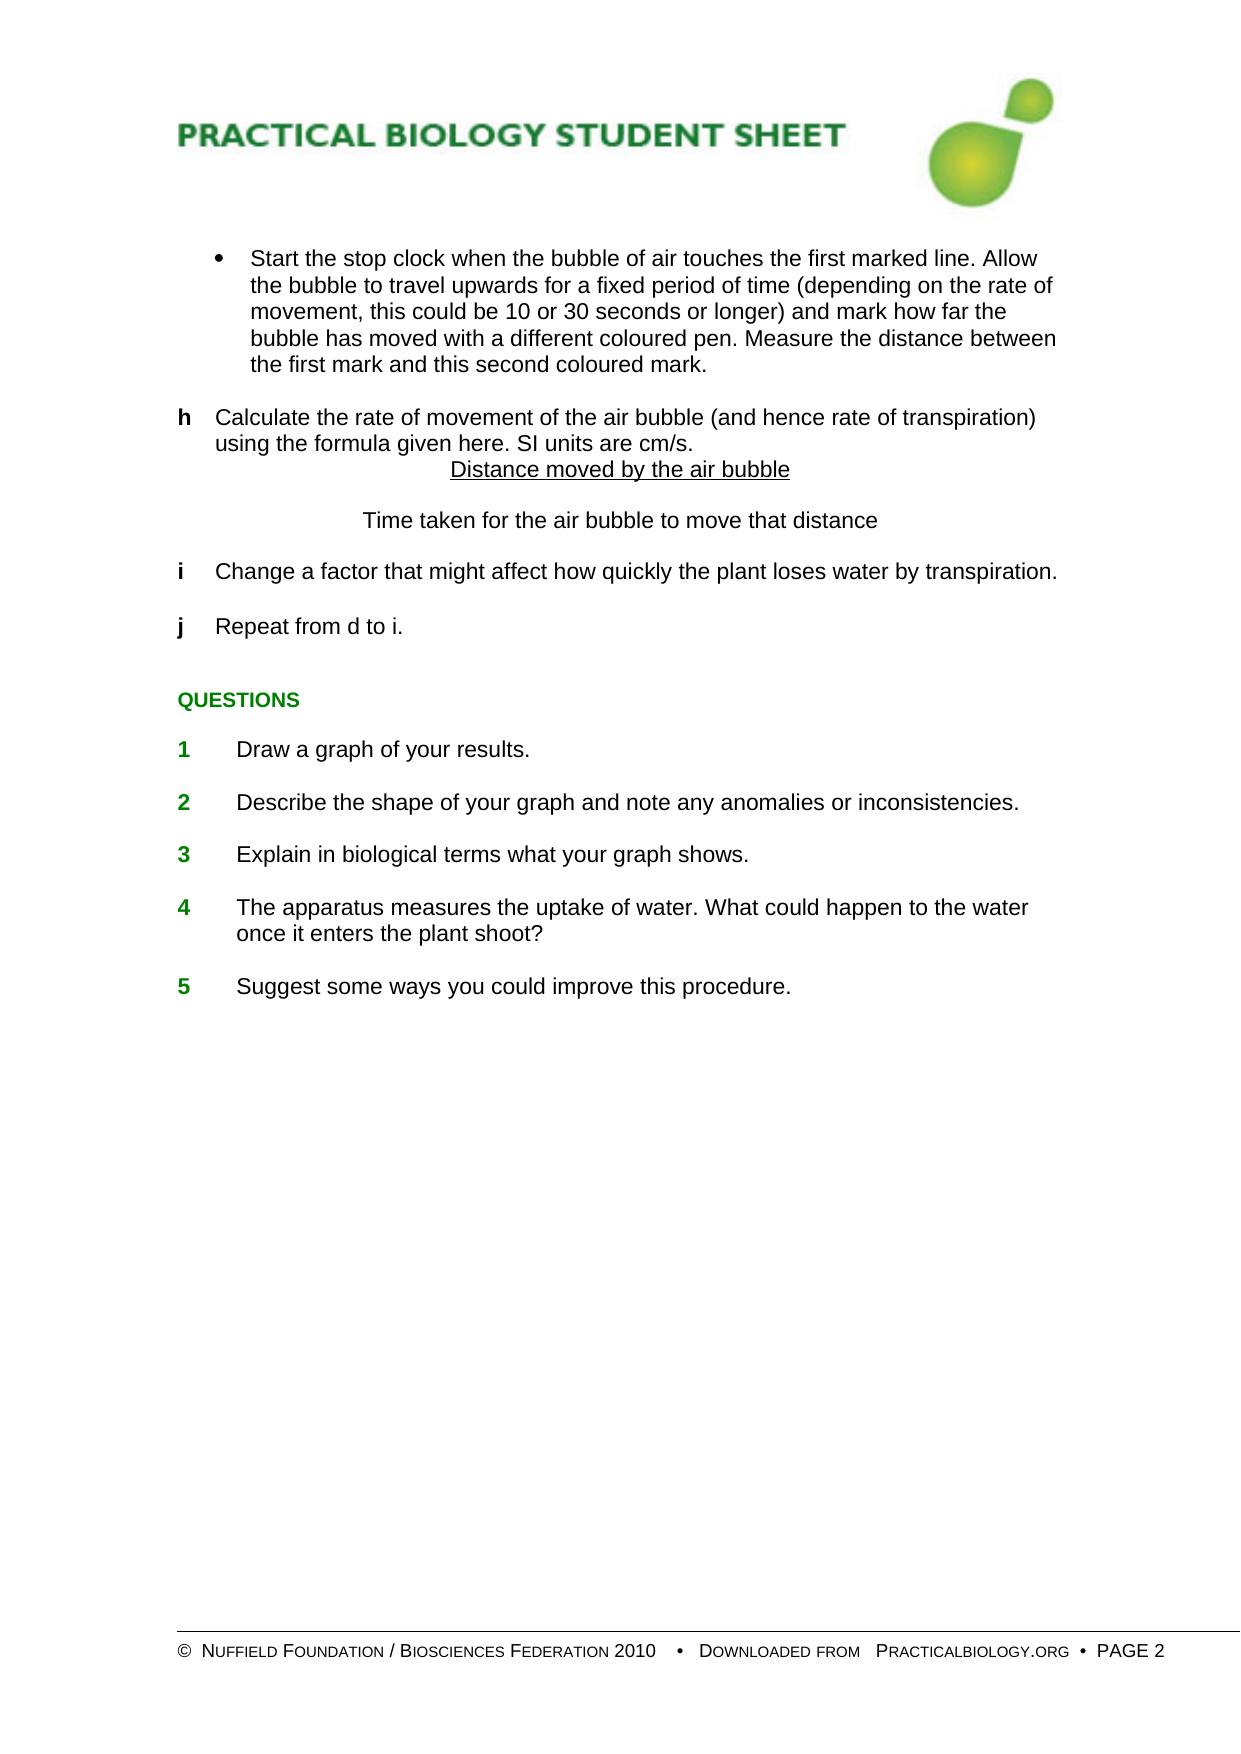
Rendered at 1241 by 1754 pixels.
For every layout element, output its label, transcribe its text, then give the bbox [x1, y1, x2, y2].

list Explain in biological terms what your graph shows. [177, 841, 1063, 867]
text Distance moved by the air bubble [177, 456, 1063, 483]
list Calculate the rate of movement of the air bubble (and hence rate of transpiration) using the formula given here. SI units are cm/s. [177, 403, 1063, 456]
picture [177, 73, 1064, 221]
list Suggest some ways you could improve this procedure. [177, 973, 1063, 999]
text Time taken for the air bubble to move that distance [177, 507, 1063, 534]
list Draw a graph of your results. [177, 736, 1063, 762]
text QUESTIONS [177, 687, 1063, 711]
list Repeat from d to i. [177, 613, 1063, 639]
list Describe the shape of your graph and note any anomalies or inconsistencies. [177, 788, 1063, 815]
list Start the stop clock when the bubble of air touches the first marked line. Allow the bubble to travel upwards for a fixed period of time (depending on the rate of movement, this could be 10 or 30 seconds or longer) and mark how far the bubble has moved with a different coloured pen. Measure the distance between the first mark and this second coloured mark. [215, 245, 1063, 377]
list Change a factor that might affect how quickly the plant loses water by transpiration. [177, 558, 1063, 585]
list The apparatus measures the uptake of water. What could happen to the water once it enters the plant shoot? [177, 894, 1063, 947]
